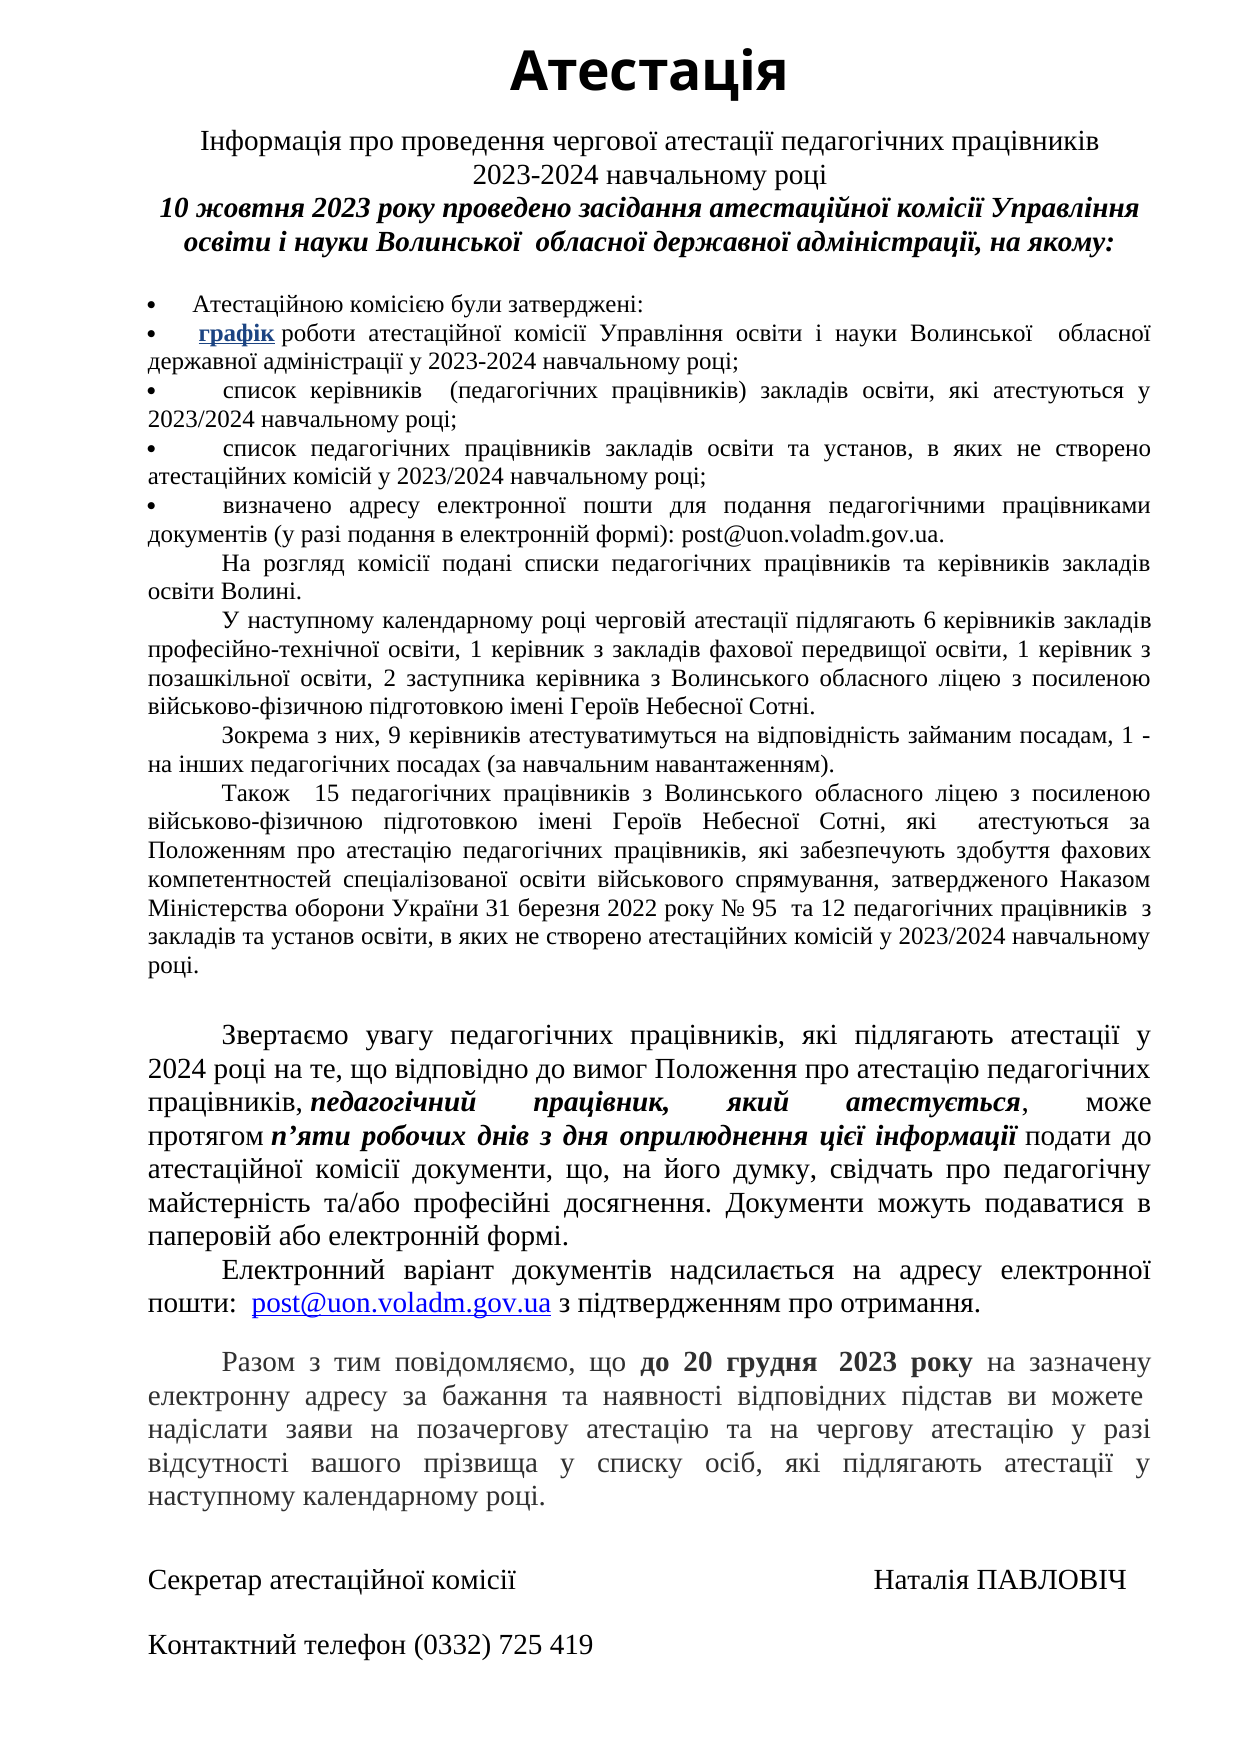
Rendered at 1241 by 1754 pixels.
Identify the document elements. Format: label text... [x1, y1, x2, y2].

list визначено адресу електронної пошти для подання педагогічними працівниками документів (у разі подання в електронній формі): post@uon.voladm.gov.ua. [148, 490, 1152, 548]
text Звертаємо увагу педагогічних працівників, які підлягають атестації у 2024 році на те, що відповідно до вимог Положення про атестацію педагогічних працівників, педагогічний працівник, який атестується, може протягом п’яти робочих днів з дня оприлюднення цієї інформації подати до атестаційної комісії документи, що, на його думку, свідчать про педагогічну майстерність та/або професійні досягнення. Документи можуть подаватися в паперовій або електронній формі. [148, 1017, 1152, 1252]
text Секретар атестаційної комісії Наталія ПАВЛОВІЧ [148, 1562, 1152, 1596]
text На розгляд комісії подані списки педагогічних працівників та керівників закладів освіти Волині. [148, 548, 1152, 605]
list список педагогічних працівників закладів освіти та установ, в яких не створено атестаційних комісій у 2023/2024 навчальному році; [148, 433, 1152, 490]
text У наступному календарному році черговій атестації підлягають 6 керівників закладів професійно-технічної освіти, 1 керівник з закладів фахової передвищої освіти, 1 керівник з позашкільної освіти, 2 заступника керівника з Волинського обласного ліцею з посиленою військово-фізичною підготовкою імені Героїв Небесної Сотні. [148, 605, 1152, 720]
list графік роботи атестаційної комісії Управління освіти і науки Волинської обласної державної адміністрації у 2023-2024 навчальному році; [148, 318, 1152, 375]
text Також 15 педагогічних працівників з Волинського обласного ліцею з посиленою військово-фізичною підготовкою імені Героїв Небесної Сотні, які атестуються за Положенням про атестацію педагогічних працівників, які забезпечують здобуття фахових компетентностей спеціалізованої освіти військового спрямування, затвердженого Наказом Міністерства оборони України 31 березня 2022 року № 95 та 12 педагогічних працівників з закладів та установ освіти, в яких не створено атестаційних комісій у 2023/2024 навчальному році. [148, 778, 1152, 979]
text Електронний варіант документів надсилається на адресу електронної пошти: post@uon.voladm.gov.ua з підтвердженням про отримання. [148, 1252, 1152, 1319]
list Атестаційною комісією були затверджені: [148, 289, 1152, 318]
list список керівників (педагогічних працівників) закладів освіти, які атестуються у 2023/2024 навчальному році; [148, 375, 1152, 433]
text Зокрема з них, 9 керівників атестуватимуться на відповідність займаним посадам, 1 - на інших педагогічних посадах (за навчальним навантаженням). [148, 720, 1152, 778]
text Контактний телефон (0332) 725 419 [148, 1627, 1152, 1661]
text 2023-2024 навчальному році [148, 157, 1152, 191]
text Разом з тим повідомляємо, що до 20 грудня 2023 року на зазначену електронну адресу за бажання та наявності відповідних підстав ви можете надіслати заяви на позачергову атестацію та на чергову атестацію у разі відсутності вашого прізвища у списку осіб, які підлягають атестації у наступному календарному році. [148, 1344, 1152, 1512]
text Атестація [148, 32, 1152, 107]
text Інформація про проведення чергової атестації педагогічних працівників [148, 123, 1152, 157]
text 10 жовтня 2023 року проведено засідання атестаційної комісії Управління освіти і науки Волинської обласної державної адміністрації, на якому: [148, 191, 1152, 258]
